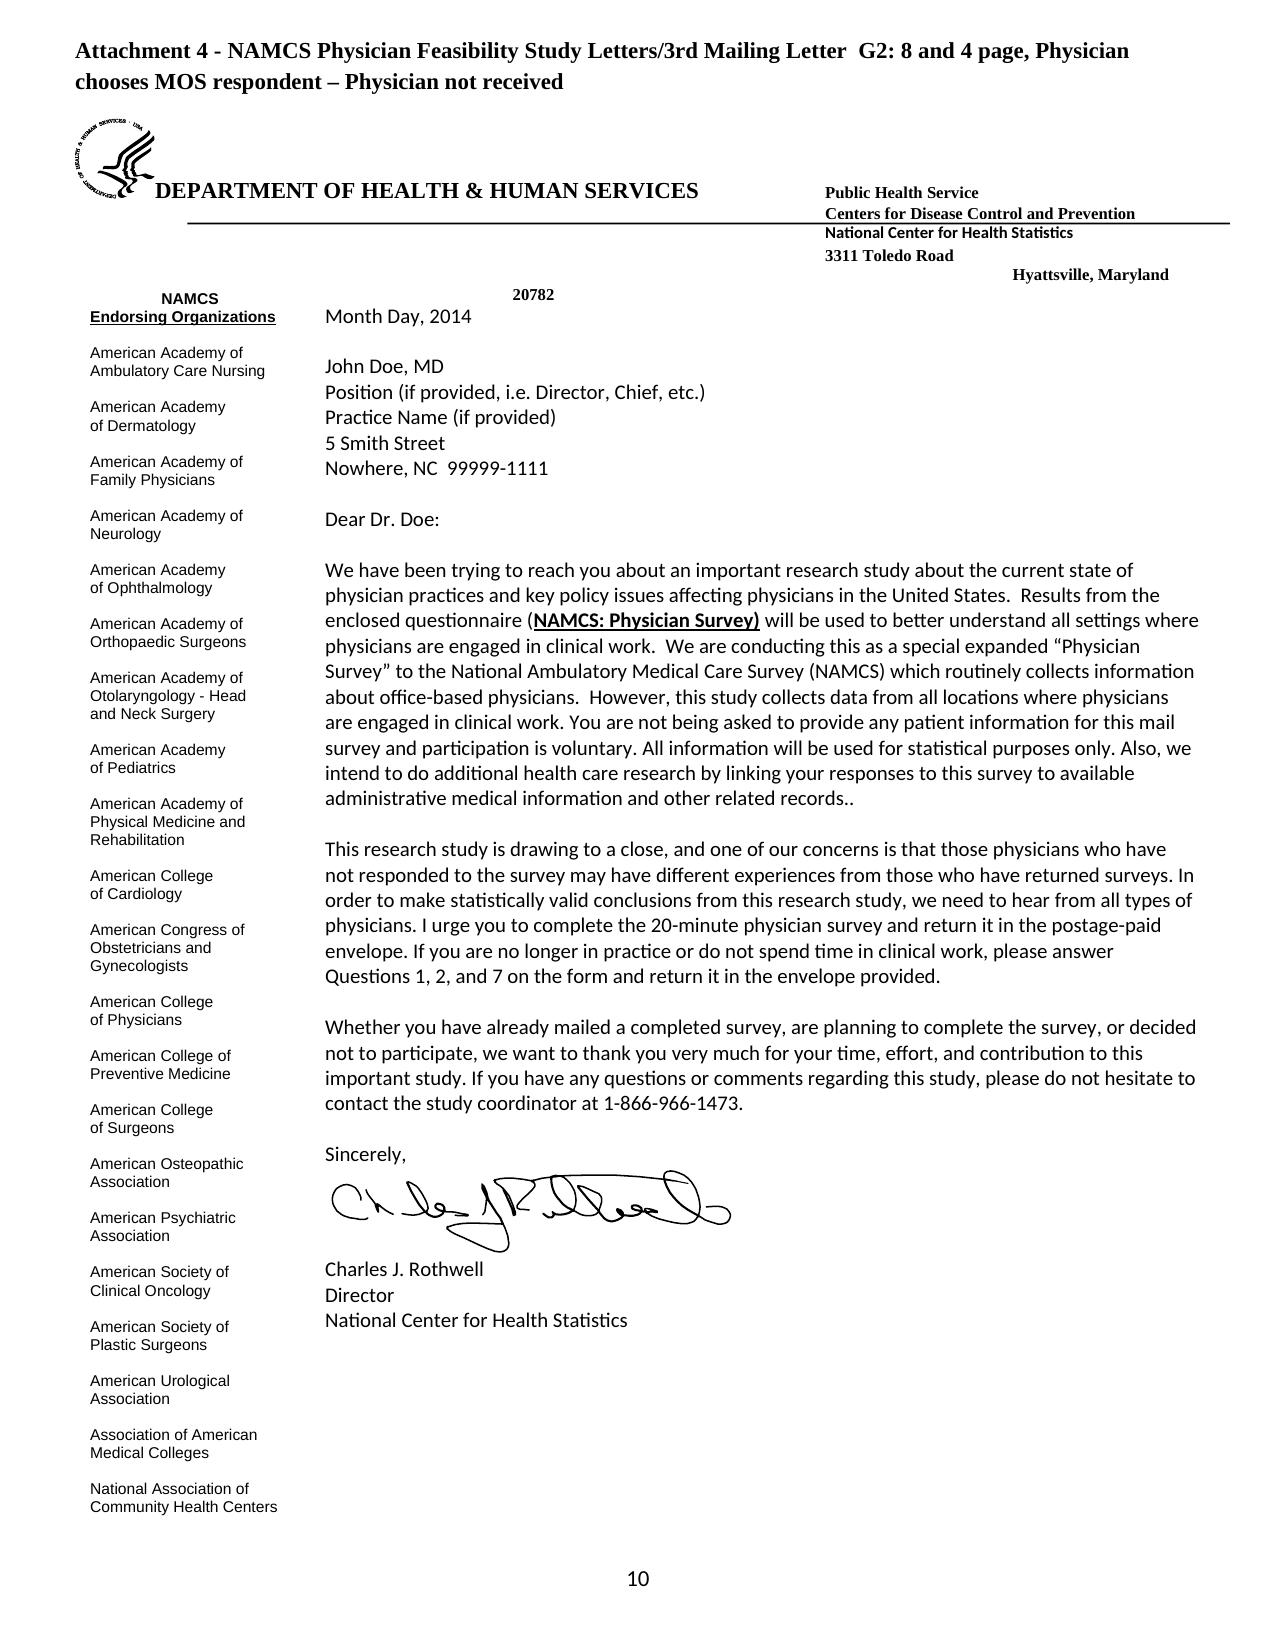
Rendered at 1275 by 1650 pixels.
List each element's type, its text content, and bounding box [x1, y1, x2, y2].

text Practice Name (if provided) [305, 404, 1200, 430]
text Sincerely, [305, 1141, 1200, 1167]
text 5 Smith Street [305, 430, 1200, 455]
text John Doe, MD [305, 353, 1200, 379]
text Centers for Disease Control and Prevention [750, 203, 1200, 223]
text Position (if provided, i.e. Director, Chief, etc.) [305, 379, 1200, 404]
text DEPARTMENT OF HEALTH & HUMAN SERVICES Public Health Service [75, 119, 1200, 203]
text Director [305, 1282, 1200, 1307]
text This research study is drawing to a close, and one of our concerns is that those physicians who have not responded to the survey may have different experiences from those who have returned surveys. In order to make statistically valid conclusions from this research study, we need to hear from all types of physicians. I urge you to complete the 20-minute physician survey and return it in the postage-paid envelope. If you are no longer in practice or do not spend time in clinical work, please answer Questions 1, 2, and 7 on the form and return it in the envelope provided. [305, 836, 1200, 989]
text Attachment 4 - NAMCS Physician Feasibility Study Letters/3rd Mailing Letter G2: 8 and 4 page, Physician chooses MOS respondent – Physician not received [75, 37, 1200, 94]
text Month Day, 2014 [305, 303, 1200, 329]
text Dear Dr. Doe: [305, 506, 1200, 531]
subtitle Hyattsville, Maryland 20782 [262, 265, 1200, 303]
text We have been trying to reach you about an important research study about the current state of physician practices and key policy issues affecting physicians in the United States. Results from the enclosed questionnaire (NAMCS: Physician Survey) will be used to better understand all settings where physicians are engaged in clinical work. We are conducting this as a special expanded “Physician Survey” to the National Ambulatory Medical Care Survey (NAMCS) which routinely collects information about office-based physicians. However, this study collects data from all locations where physicians are engaged in clinical work. You are not being asked to provide any patient information for this mail survey and participation is voluntary. All information will be used for statistical purposes only. Also, we intend to do additional health care research by linking your responses to this survey to available administrative medical information and other related records.. [305, 557, 1200, 811]
text Nowhere, NC 99999-1111 [305, 455, 1200, 481]
text National Center for Health Statistics [75, 223, 1200, 243]
subtitle 3311 Toledo Road [750, 246, 1200, 265]
text Whether you have already mailed a completed survey, are planning to complete the survey, or decided not to participate, we want to thank you very much for your time, effort, and contribution to this important study. If you have any questions or comments regarding this study, please do not hesitate to contact the study coordinator at 1-866-966-1473. [305, 1014, 1200, 1116]
text National Center for Health Statistics [305, 1307, 1200, 1333]
text Charles J. Rothwell [305, 1256, 1200, 1282]
